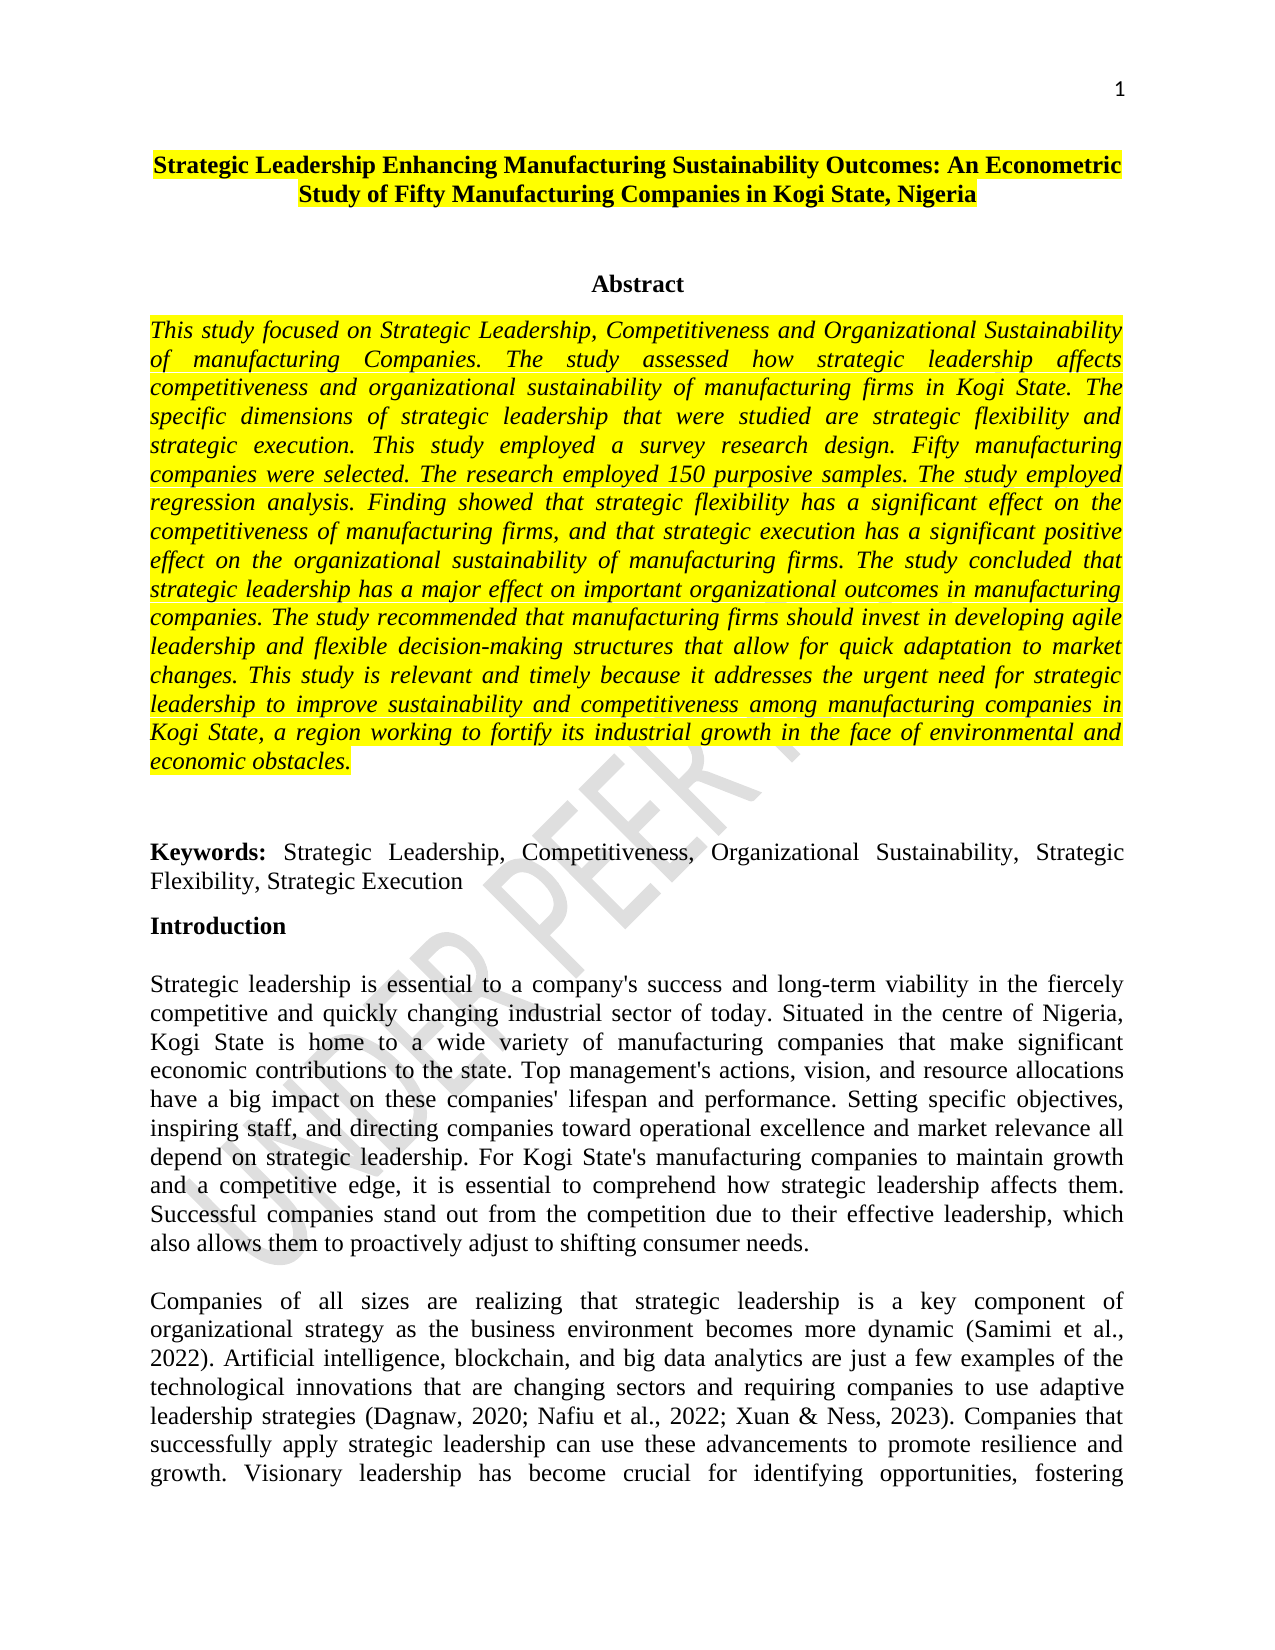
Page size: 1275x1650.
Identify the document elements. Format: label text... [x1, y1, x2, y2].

text Abstract [150, 269, 1125, 298]
text Strategic leadership is essential to a company's success and long-term viability in the fiercely competitive and quickly changing industrial sector of today. Situated in the centre of Nigeria, Kogi State is home to a wide variety of manufacturing companies that make significant economic contributions to the state. Top management's actions, vision, and resource allocations have a big impact on these companies' lifespan and performance. Setting specific objectives, inspiring staff, and directing companies toward operational excellence and market relevance all depend on strategic leadership. For Kogi State's manufacturing companies to maintain growth and a competitive edge, it is essential to comprehend how strategic leadership affects them. Successful companies stand out from the competition due to their effective leadership, which also allows them to proactively adjust to shifting consumer needs. [150, 969, 1125, 1257]
text This study focused on Strategic Leadership, Competitiveness and Organizational Sustainability of manufacturing Companies. The study assessed how strategic leadership affects competitiveness and organizational sustainability of manufacturing firms in Kogi State. The specific dimensions of strategic leadership that were studied are strategic flexibility and strategic execution. This study employed a survey research design. Fifty manufacturing companies were selected. The research employed 150 purposive samples. The study employed regression analysis. Finding showed that strategic flexibility has a significant effect on the competitiveness of manufacturing firms, and that strategic execution has a significant positive effect on the organizational sustainability of manufacturing firms. The study concluded that strategic leadership has a major effect on important organizational outcomes in manufacturing companies. The study recommended that manufacturing firms should invest in developing agile leadership and flexible decision-making structures that allow for quick adaptation to market changes. This study is relevant and timely because it addresses the urgent need for strategic leadership to improve sustainability and competitiveness among manufacturing companies in Kogi State, a region working to fortify its industrial growth in the face of environmental and economic obstacles. [150, 315, 1125, 775]
text Introduction [150, 911, 1125, 940]
text Keywords: Strategic Leadership, Competitiveness, Organizational Sustainability, Strategic Flexibility, Strategic Execution [150, 837, 1125, 894]
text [150, 1286, 1125, 1487]
